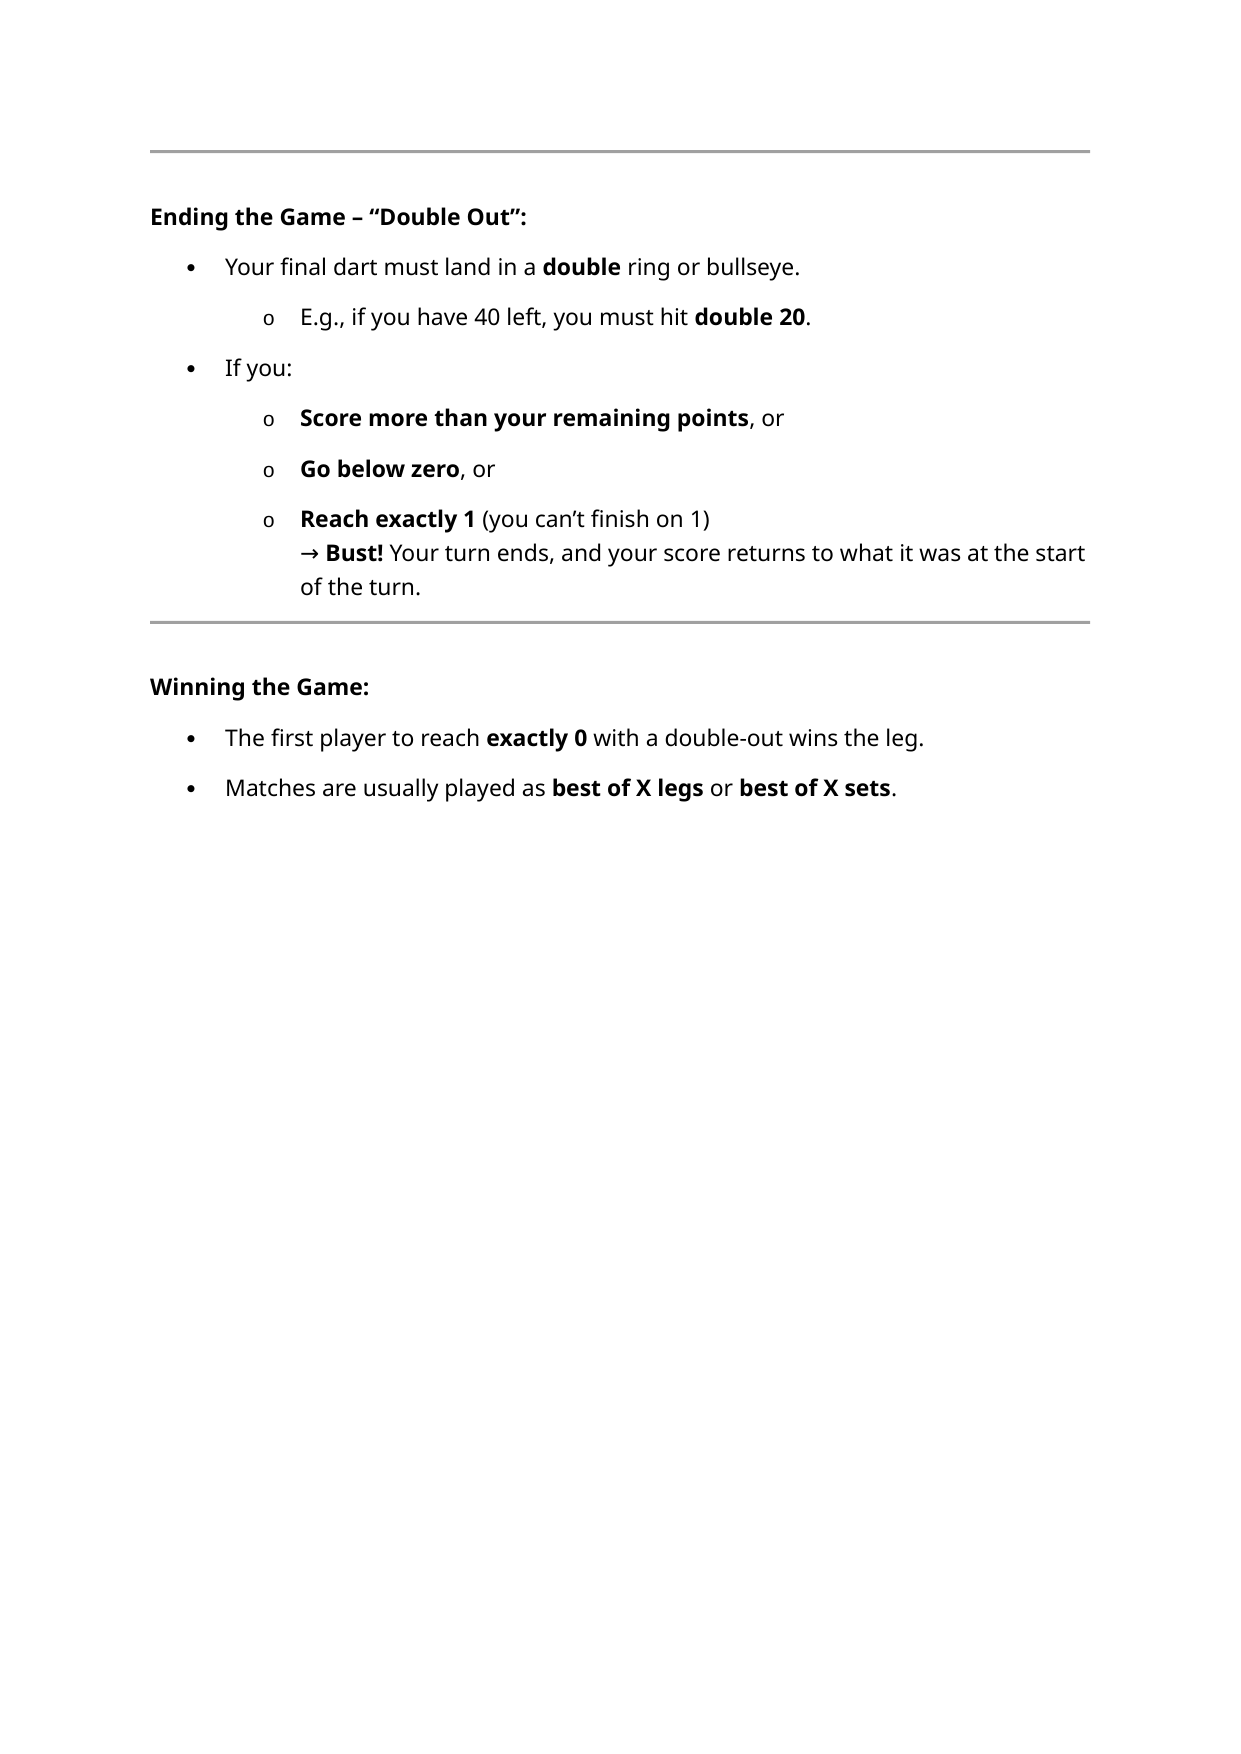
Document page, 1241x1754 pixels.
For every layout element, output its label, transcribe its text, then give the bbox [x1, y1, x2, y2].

list Score more than your remaining points, or [262, 402, 1090, 433]
list Matches are usually played as best of X legs or best of X sets. [187, 772, 1090, 803]
list Go below zero, or [262, 452, 1090, 484]
text Ending the Game – “Double Out”: [150, 200, 1090, 232]
list The first player to reach exactly 0 with a double-out wins the leg. [187, 722, 1090, 753]
list Your final dart must land in a double ring or bullseye. [187, 251, 1090, 282]
list If you: [187, 352, 1090, 383]
list E.g., if you have 40 left, you must hit double 20. [262, 301, 1090, 332]
text Winning the Game: [150, 671, 1090, 702]
list Reach exactly 1 (you can’t finish on 1) → Bust! Your turn ends, and your score returns to what it was at the start of the turn. [262, 503, 1090, 602]
